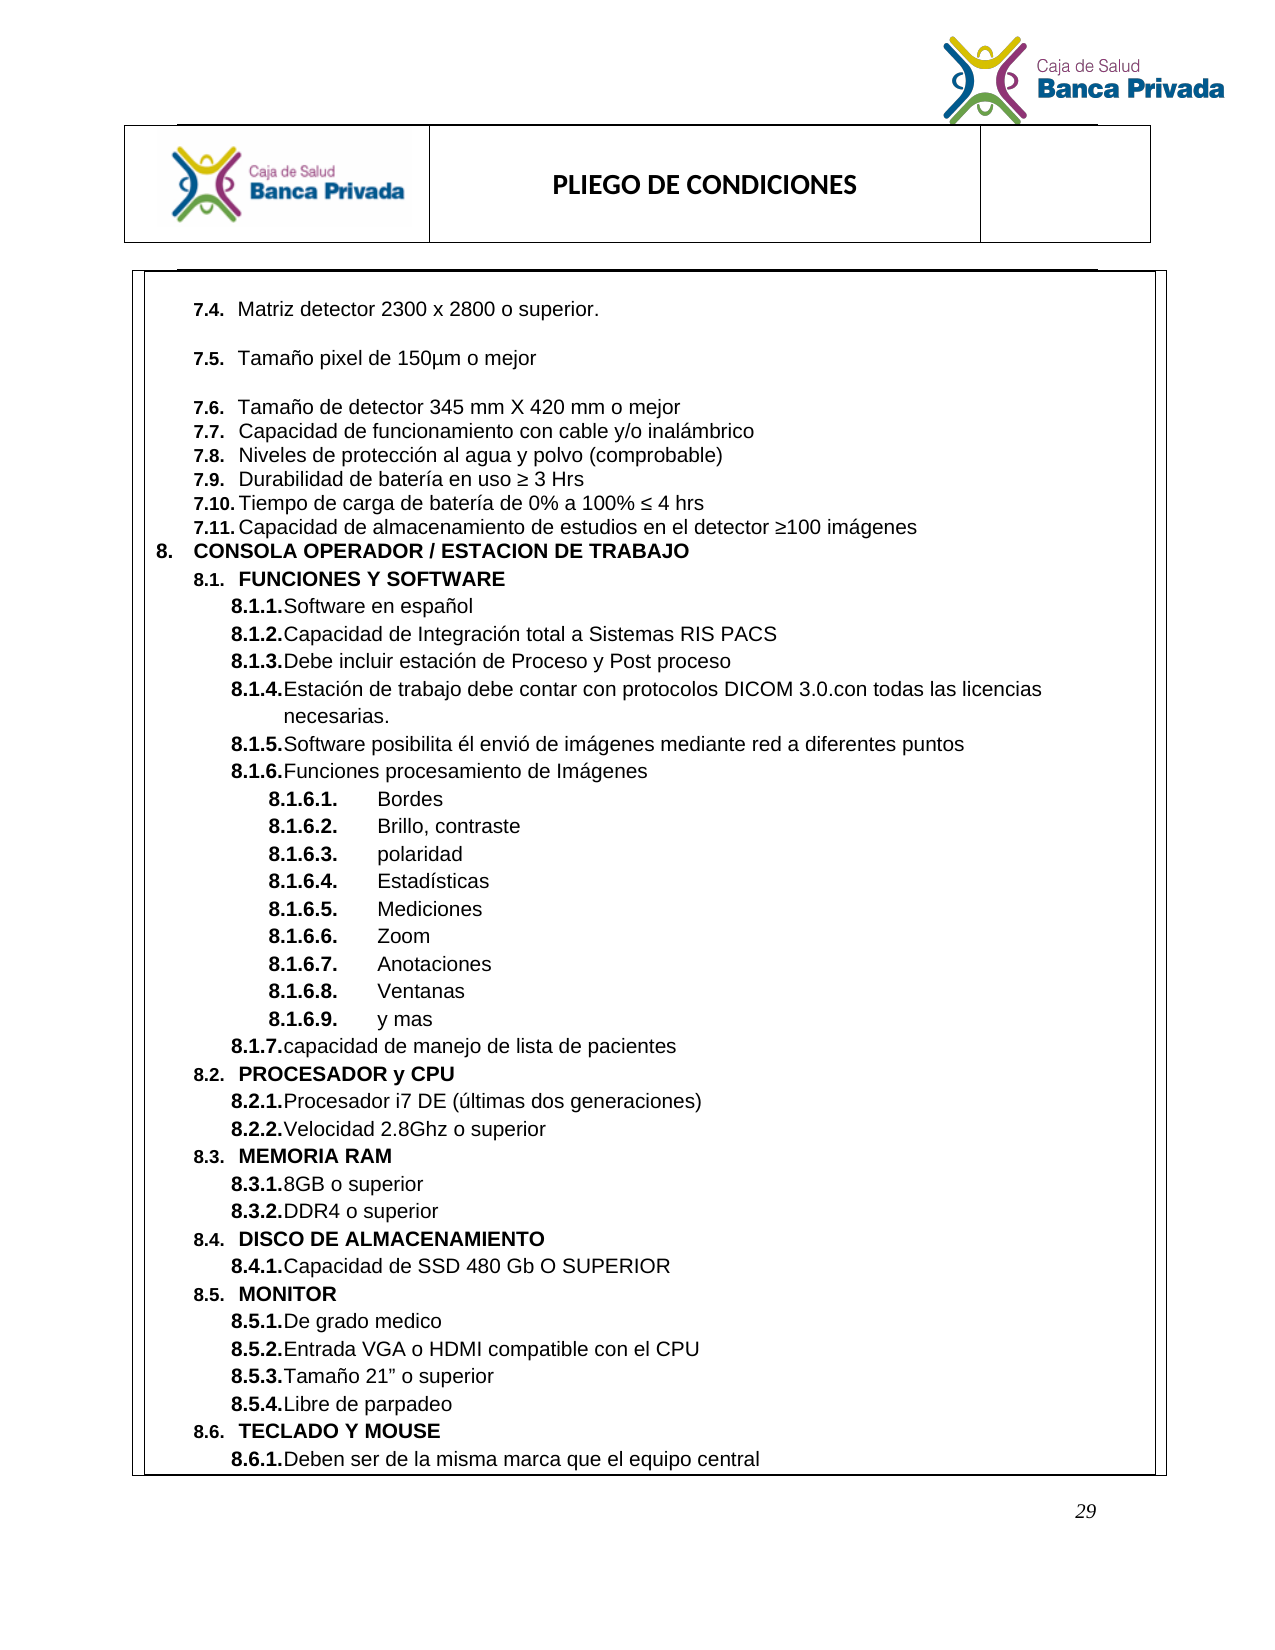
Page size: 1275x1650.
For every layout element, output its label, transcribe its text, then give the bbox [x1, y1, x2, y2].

picture [932, 28, 1237, 135]
picture [932, 126, 980, 135]
picture [981, 126, 1150, 135]
picture [157, 126, 413, 227]
table_cell ITEM 1 - ECOGRAFO 1 ITEM 2 - ECOGRAFO 2 ITEM 3 – EQUIPO FIJO DE RX [145, 272, 1155, 1474]
